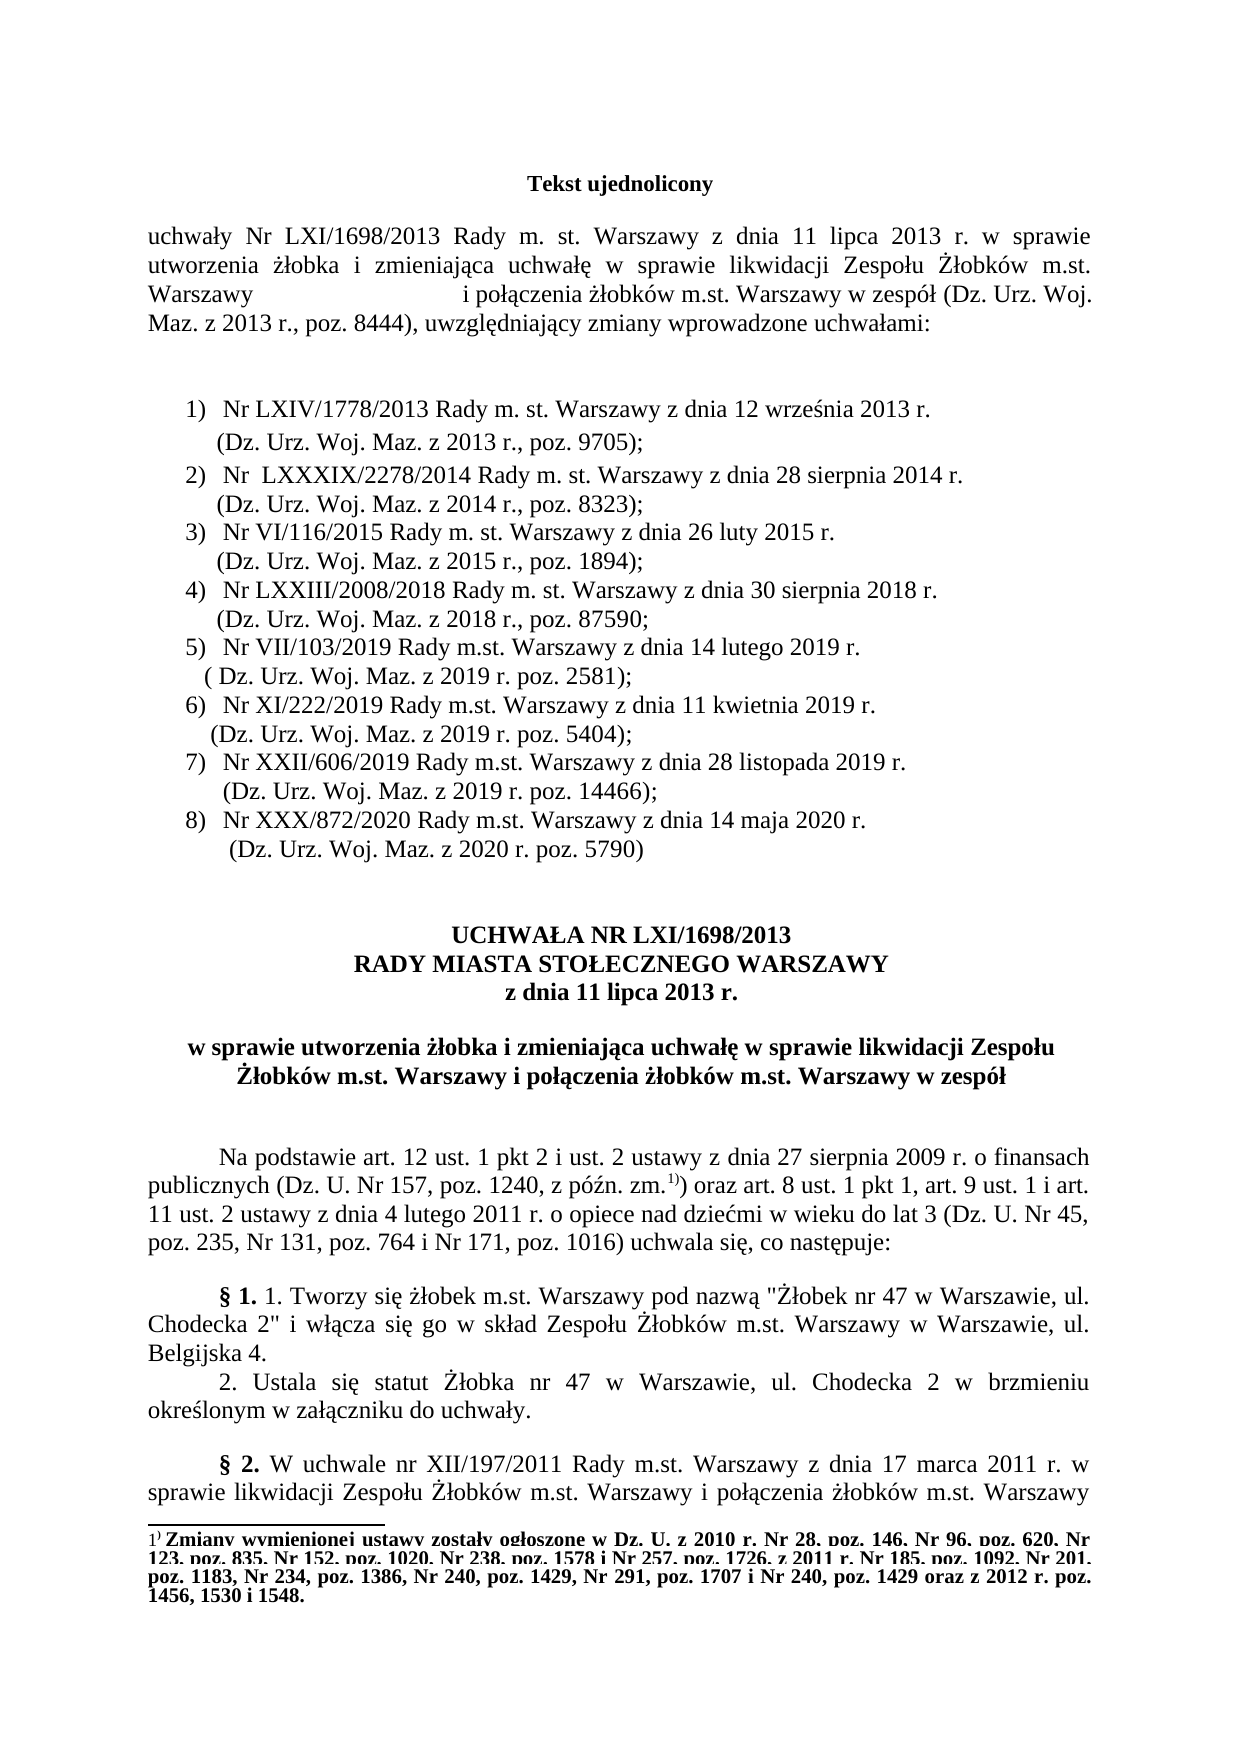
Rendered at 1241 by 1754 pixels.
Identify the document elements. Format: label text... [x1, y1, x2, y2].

text (Dz. Urz. Woj. Maz. z 2013 r., poz. 9705); [185, 427, 1093, 456]
text (Dz. Urz. Woj. Maz. z 2019 r. poz. 5404); [148, 719, 1093, 747]
list Nr XXII/606/2019 Rady m.st. Warszawy z dnia 28 listopada 2019 r. [185, 747, 1093, 776]
text 2. Ustala się statut Żłobka nr 47 w Warszawie, ul. Chodecka 2 w brzmieniu określonym w załączniku do uchwały. [148, 1367, 1091, 1424]
text (Dz. Urz. Woj. Maz. z 2015 r., poz. 1894); [185, 546, 1093, 575]
text w sprawie utworzenia żłobka i zmieniająca uchwałę w sprawie likwidacji Zespołu Żłobków m.st. Warszawy i połączenia żłobków m.st. Warszawy w zespół [150, 1033, 1093, 1091]
list (Dz. Urz. Woj. Maz. z 2019 r. poz. 14466); [223, 776, 1093, 805]
list Nr VI/116/2015 Rady m. st. Warszawy z dnia 26 luty 2015 r. [185, 517, 1093, 546]
list Nr LXIV/1778/2013 Rady m. st. Warszawy z dnia 12 września 2013 r. [185, 394, 1093, 423]
text RADY MIASTA STOŁECZNEGO WARSZAWY [150, 949, 1093, 977]
text uchwały Nr LXI/1698/2013 Rady m. st. Warszawy z dnia 11 lipca 2013 r. w sprawie utworzenia żłobka i zmieniająca uchwałę w sprawie ikwidacji Zespołu Żłobków m.st. Warszawy i połączenia żłobków m.st. Warszawy w zespół (Dz. Urz. Woj. Maz. z 2013 r., poz. 8444), uwzględniający zmiany wprowadzone uchwałami: [148, 221, 1093, 336]
list Nr LXXXIX/2278/2014 Rady m. st. Warszawy z dnia 28 sierpnia 2014 r. [185, 460, 1093, 489]
list Nr LXXIII/2008/2018 Rady m. st. Warszawy z dnia 30 sierpnia 2018 r. [185, 575, 1093, 604]
text Tekst ujednolicony [148, 170, 1093, 196]
text (Dz. Urz. Woj. Maz. z 2018 r., poz. 87590; [185, 604, 1093, 632]
list Nr XI/222/2019 Rady m.st. Warszawy z dnia 11 kwietnia 2019 r. [185, 690, 1093, 719]
list Nr VII/103/2019 Rady m.st. Warszawy z dnia 14 lutego 2019 r. [185, 632, 1093, 661]
text z dnia 11 lipca 2013 r. [150, 977, 1093, 1006]
text (Dz. Urz. Woj. Maz. z 2014 r., poz. 8323); [185, 489, 1093, 517]
text § 1. 1. Tworzy się żłobek m.st. Warszawy pod nazwą "Żłobek nr 47 w Warszawie, ul. Chodecka 2" i włącza się go w skład Zespołu Żłobków m.st. Warszawy w Warszawie, ul. Belgijska 4. [148, 1281, 1091, 1367]
text Na podstawie art. 12 ust. 1 pkt 2 i ust. 2 ustawy z dnia 27 sierpnia 2009 r. o finansach pubicznych (Dz. U. Nr 157, poz. 1240, z późn. zm.)) oraz art. 8 ust. 1 pkt 1, art. 9 ust. 1 i art. 11 ust. 2 ustawy z dnia 4 utego 2011 r. o opiece nad dziećmi w wieku do at 3 (Dz. U. Nr 45, poz. 235, Nr 131, poz. 764 i Nr 171, poz. 1016) uchwaa się, co następuje: [148, 1142, 1091, 1256]
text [148, 1449, 1091, 1506]
text UCHWAŁA NR LXI/1698/2013 [150, 920, 1093, 949]
list Nr XXX/872/2020 Rady m.st. Warszawy z dnia 14 maja 2020 r. [185, 805, 1093, 834]
list (Dz. Urz. Woj. Maz. z 2020 r. poz. 5790) [223, 834, 1093, 862]
text ( Dz. Urz. Woj. Maz. z 2019 r. poz. 2581); [148, 661, 1093, 690]
